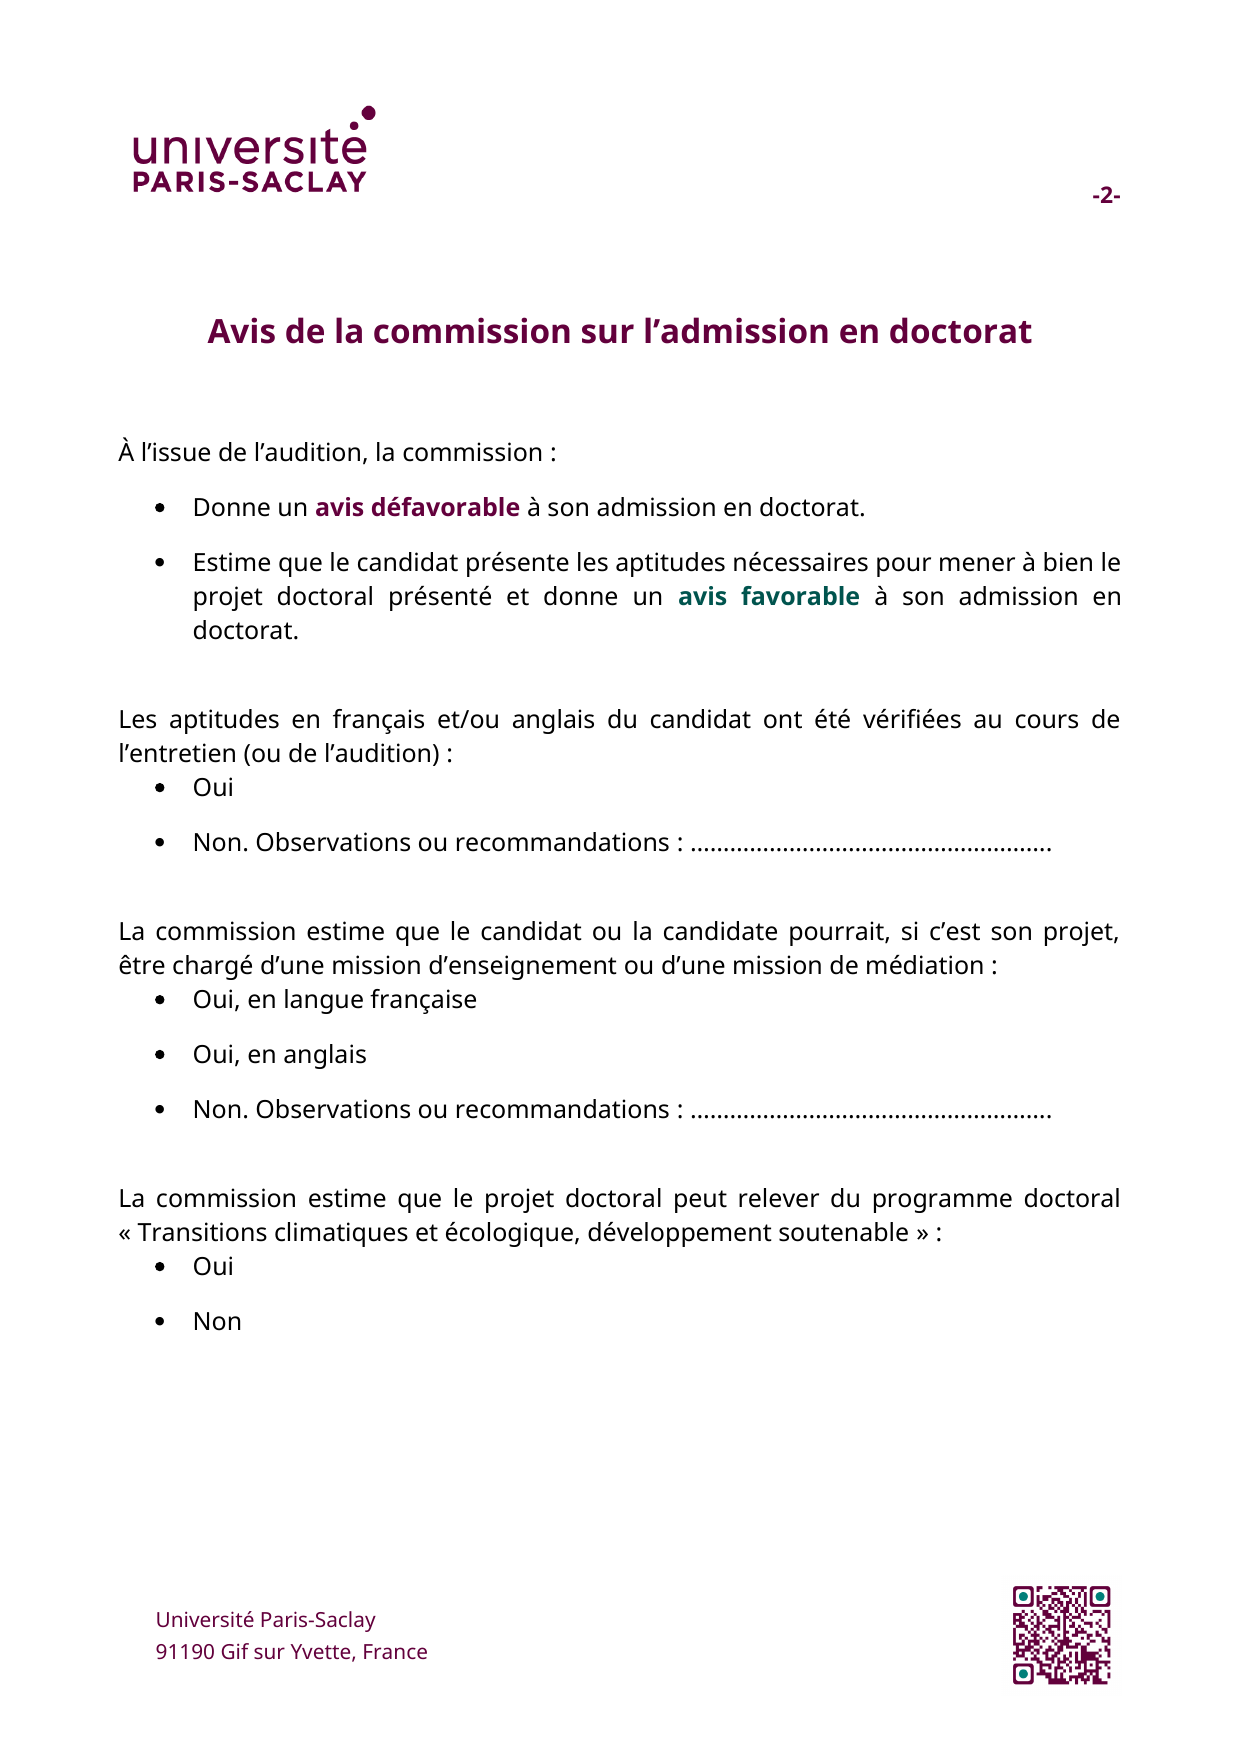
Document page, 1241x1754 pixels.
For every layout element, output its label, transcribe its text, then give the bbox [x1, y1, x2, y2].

list Non. Observations ou recommandations : ………………………………………………. [155, 824, 1122, 859]
list Oui [155, 770, 1122, 804]
list Oui, en anglais [155, 1037, 1122, 1071]
list Donne un avis défavorable à son admission en doctorat. [155, 489, 1122, 524]
text Les aptitudes en français et/ou anglais du candidat ont été vérifiées au cours de l’entretien (ou de l’audition) : [118, 702, 1122, 770]
subtitle À l’issue de l’audition, la commission : [118, 435, 1122, 469]
text La commission estime que le candidat ou la candidate pourrait, si c’est son projet, être chargé d’une mission d’enseignement ou d’une mission de médiation : [118, 913, 1122, 982]
list Estime que le candidat présente les aptitudes nécessaires pour mener à bien le projet doctoral présenté et donne un avis favorable à son admission en doctorat. [155, 544, 1122, 647]
list Oui, en langue française [155, 982, 1122, 1016]
list Non. Observations ou recommandations : ………………………………………………. [155, 1091, 1122, 1126]
subtitle Avis de la commission sur l’admission en doctorat [118, 308, 1122, 353]
list Non [155, 1303, 1122, 1337]
text La commission estime que le projet doctoral peut relever du programme doctoral « Transitions climatiques et écologique, développement soutenable » : [118, 1180, 1122, 1248]
picture [118, 88, 390, 204]
list Oui [155, 1248, 1122, 1283]
picture [1001, 1575, 1122, 1696]
